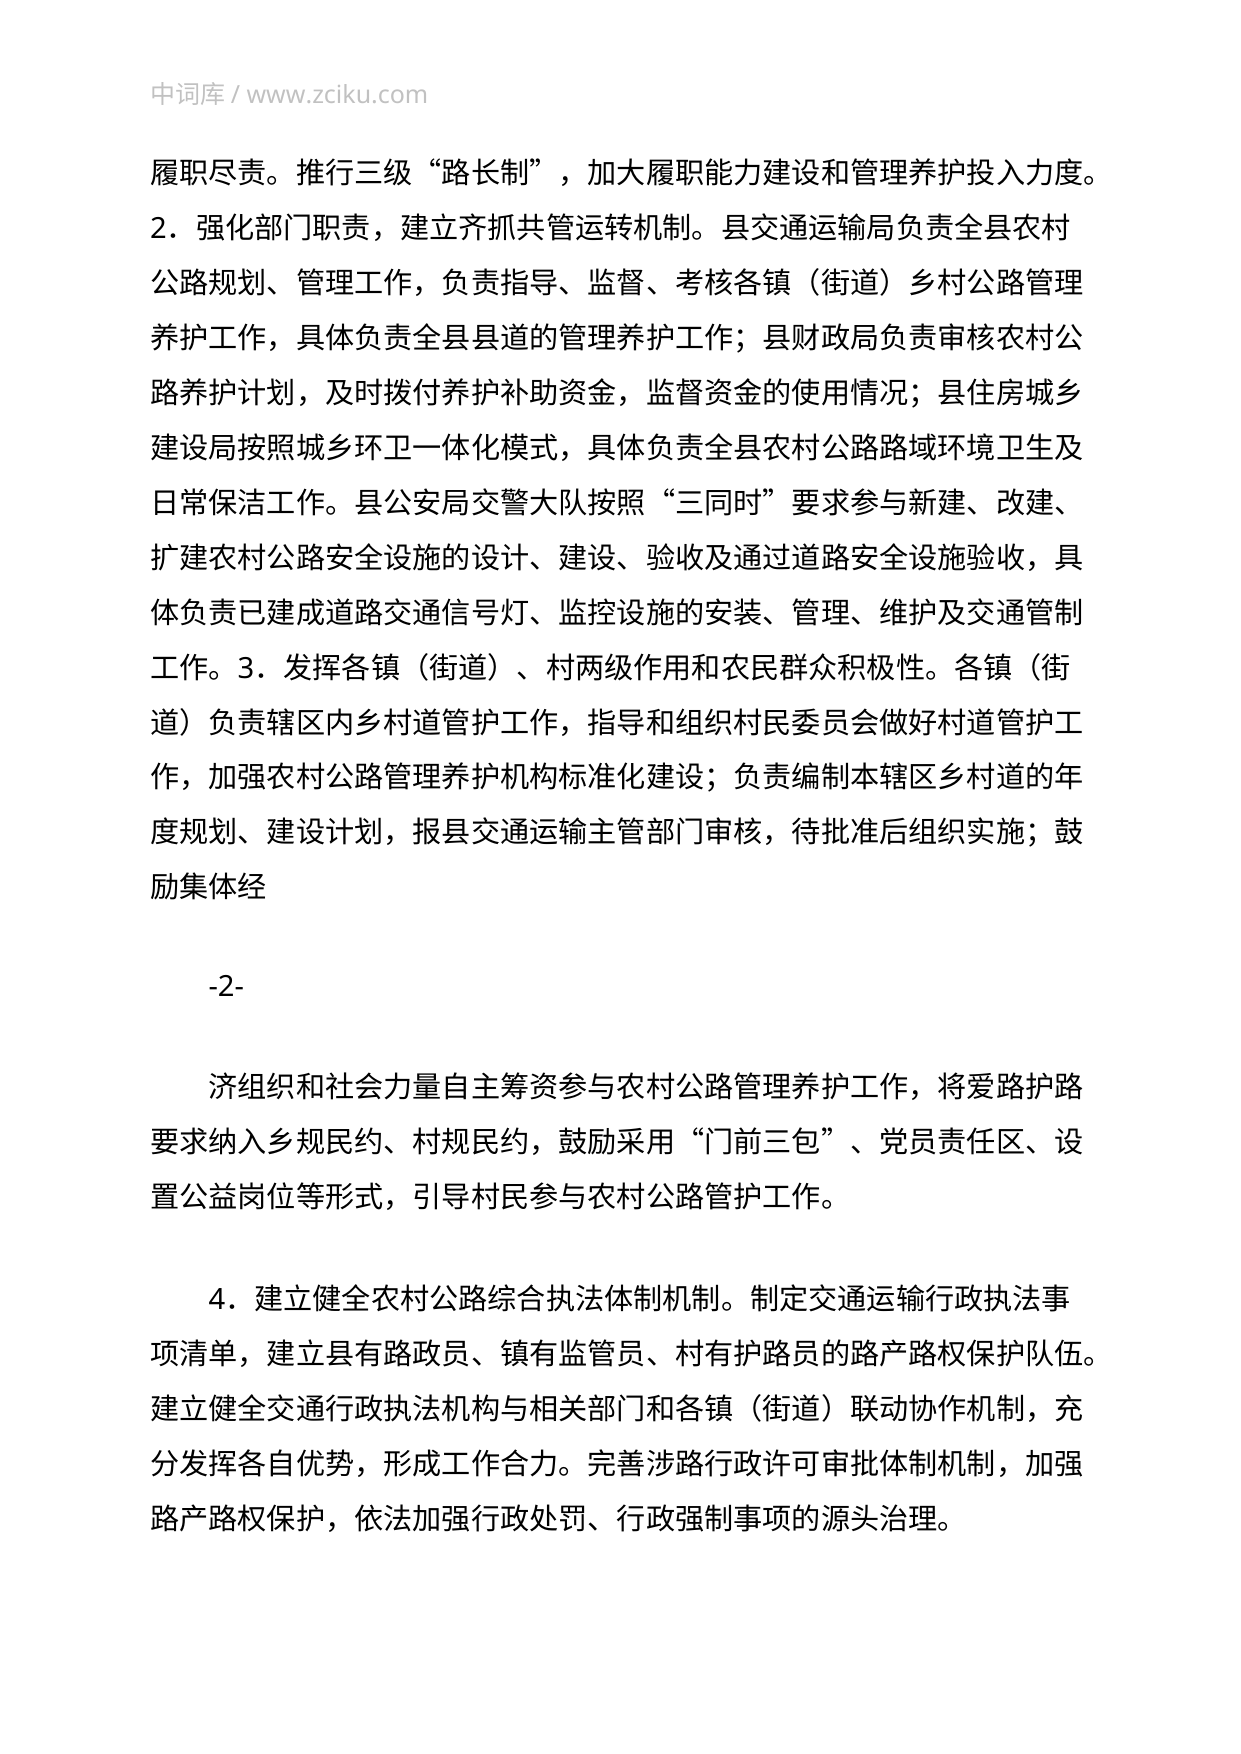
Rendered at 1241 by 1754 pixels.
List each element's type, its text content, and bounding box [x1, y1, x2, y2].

text 济组织和社会力量自主筹资参与农村公路管理养护工作，将爱路护路要求纳入乡规民约、村规民约，鼓励采用“门前三包”、党员责任区、设置公益岗位等形式，引导村民参与农村公路管护工作。 [150, 1064, 1090, 1216]
text -2- [150, 966, 1090, 1005]
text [150, 150, 1090, 906]
text 4．建立健全农村公路综合执法体制机制。制定交通运输行政执法事项清单，建立县有路政员、镇有监管员、村有护路员的路产路权保护队伍。建立健全交通行政执法机构与相关部门和各镇（街道）联动协作机制，充分发挥各自优势，形成工作合力。完善涉路行政许可审批体制机制，加强路产路权保护，依法加强行政处罚、行政强制事项的源头治理。 [150, 1276, 1090, 1538]
